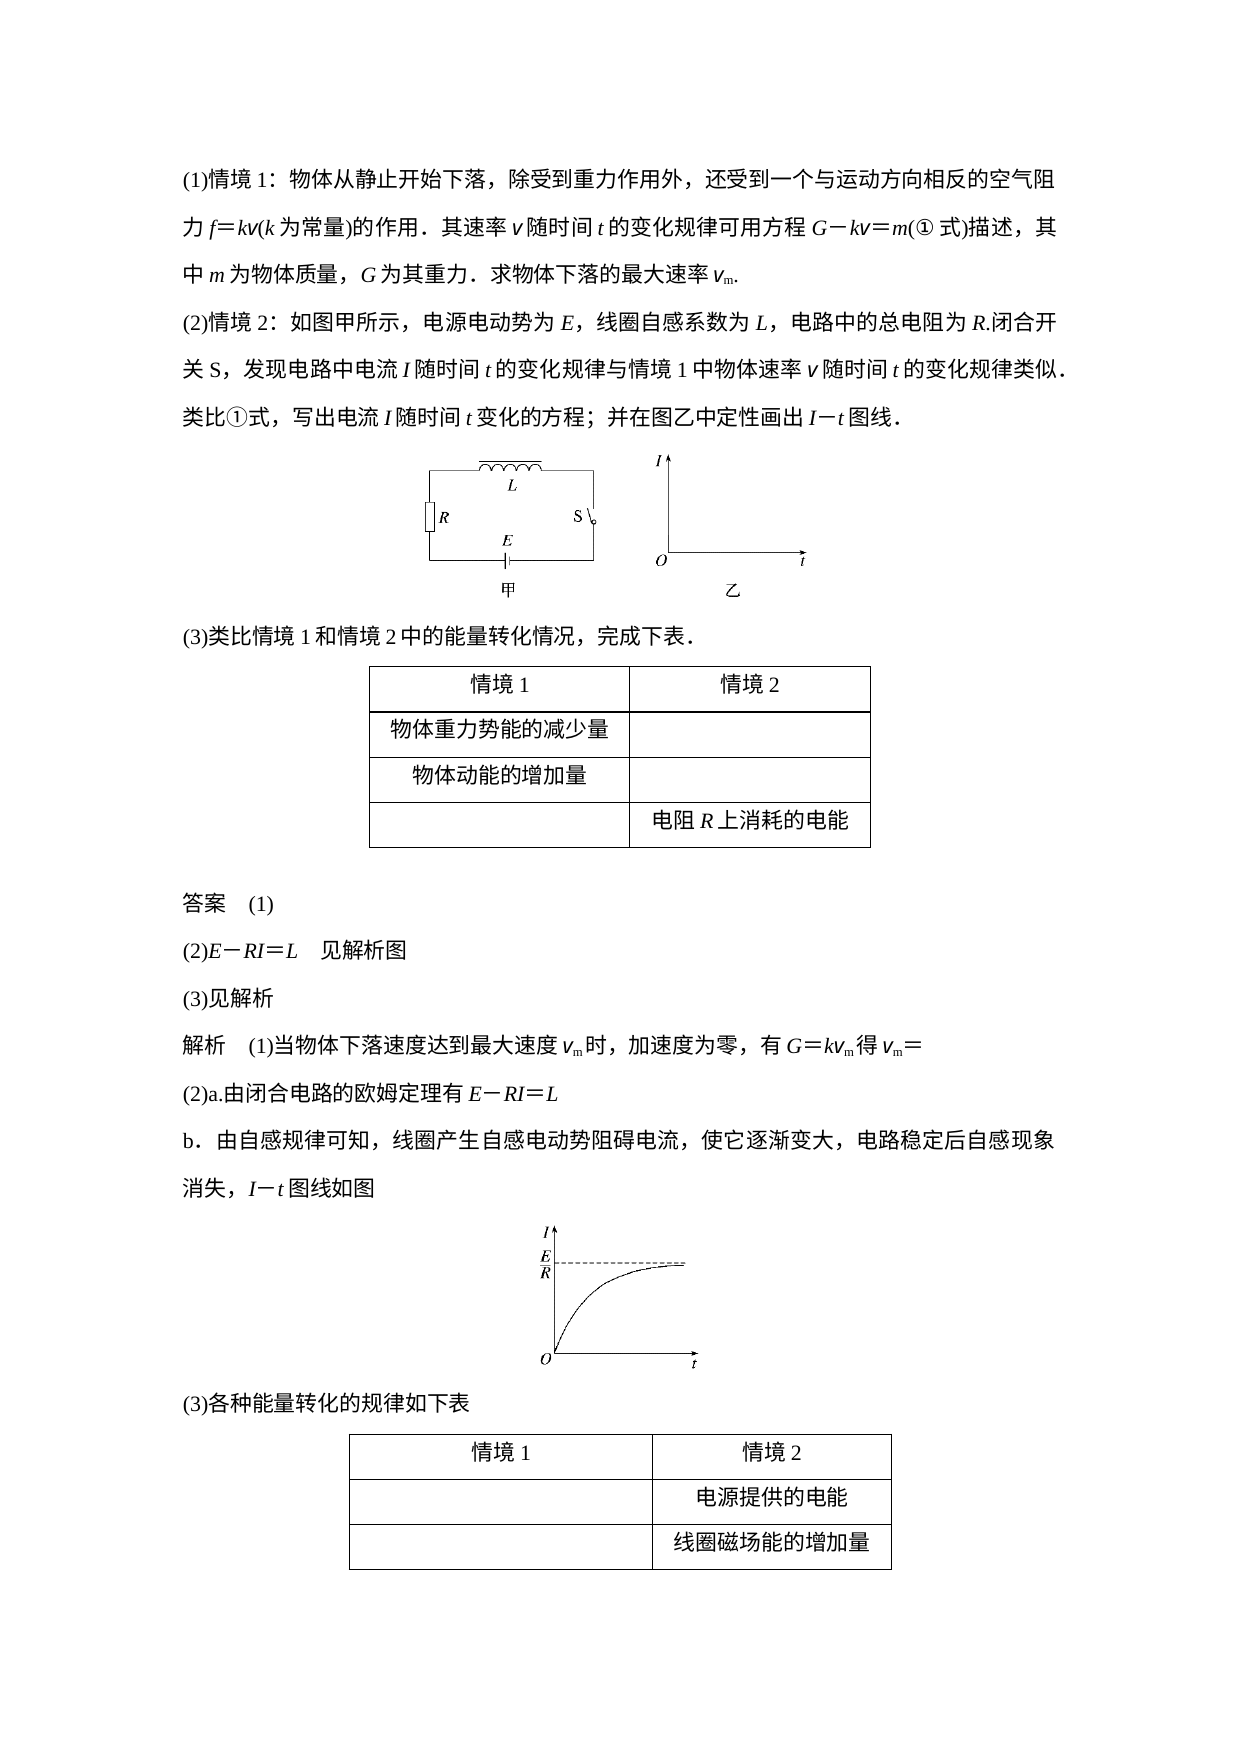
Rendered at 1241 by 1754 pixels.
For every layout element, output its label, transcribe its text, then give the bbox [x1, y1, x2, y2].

text (3)见解析 [183, 981, 1058, 1013]
table_cell [350, 1525, 652, 1569]
table_cell 电源提供的电能 [653, 1480, 891, 1524]
table_cell [630, 758, 870, 802]
table_cell [350, 1480, 652, 1524]
table_header 情境2 [630, 667, 870, 711]
table_cell [630, 713, 870, 757]
text (2)情境2：如图甲所示，电源电动势为E，线圈自感系数为L，电路中的总电阻为R.闭合开关S，发现电路中电流I随时间t的变化规律与情境1中物体速率v随时间t的变化规律类似．类比①式，写出电流I随时间t变化的方程；并在图乙中定性画出I－t图线． [183, 305, 1058, 431]
text b．由自感规律可知，线圈产生自感电动势阻碍电流，使它逐渐变大，电路稳定后自感现象消失，I－t图线如图 [183, 1123, 1058, 1203]
table_cell 电阻R上消耗的电能 [630, 803, 870, 847]
text 解析 (1)当物体下落速度达到最大速度vm时，加速度为零，有G＝kvm得vm＝ [183, 1028, 1058, 1060]
text (1)情境1：物体从静止开始下落，除受到重力作用外，还受到一个与运动方向相反的空气阻力f＝kv(k为常量)的作用．其速率v随时间t的变化规律可用方程G－kv＝m(①式)描述，其中m为物体质量，G为其重力．求物体下落的最大速率vm. [183, 162, 1058, 289]
table_header 情境2 [653, 1435, 891, 1479]
text (2)a.由闭合电路的欧姆定理有E－RI＝L [183, 1076, 1058, 1108]
table_cell 物体动能的增加量 [370, 758, 629, 802]
picture [419, 447, 821, 604]
text (3)类比情境1和情境2中的能量转化情况，完成下表． [183, 619, 1058, 650]
table_cell [370, 803, 629, 847]
table_header 情境1 [350, 1435, 652, 1479]
table_cell 物体重力势能的减少量 [370, 713, 629, 757]
text (3)各种能量转化的规律如下表 [183, 1386, 1058, 1418]
text 答案 (1) [183, 886, 1058, 918]
text (2)E－RI＝L 见解析图 [183, 933, 1058, 965]
table_header 情境1 [370, 667, 629, 711]
table_cell 线圈磁场能的增加量 [653, 1525, 891, 1569]
picture [531, 1218, 709, 1371]
